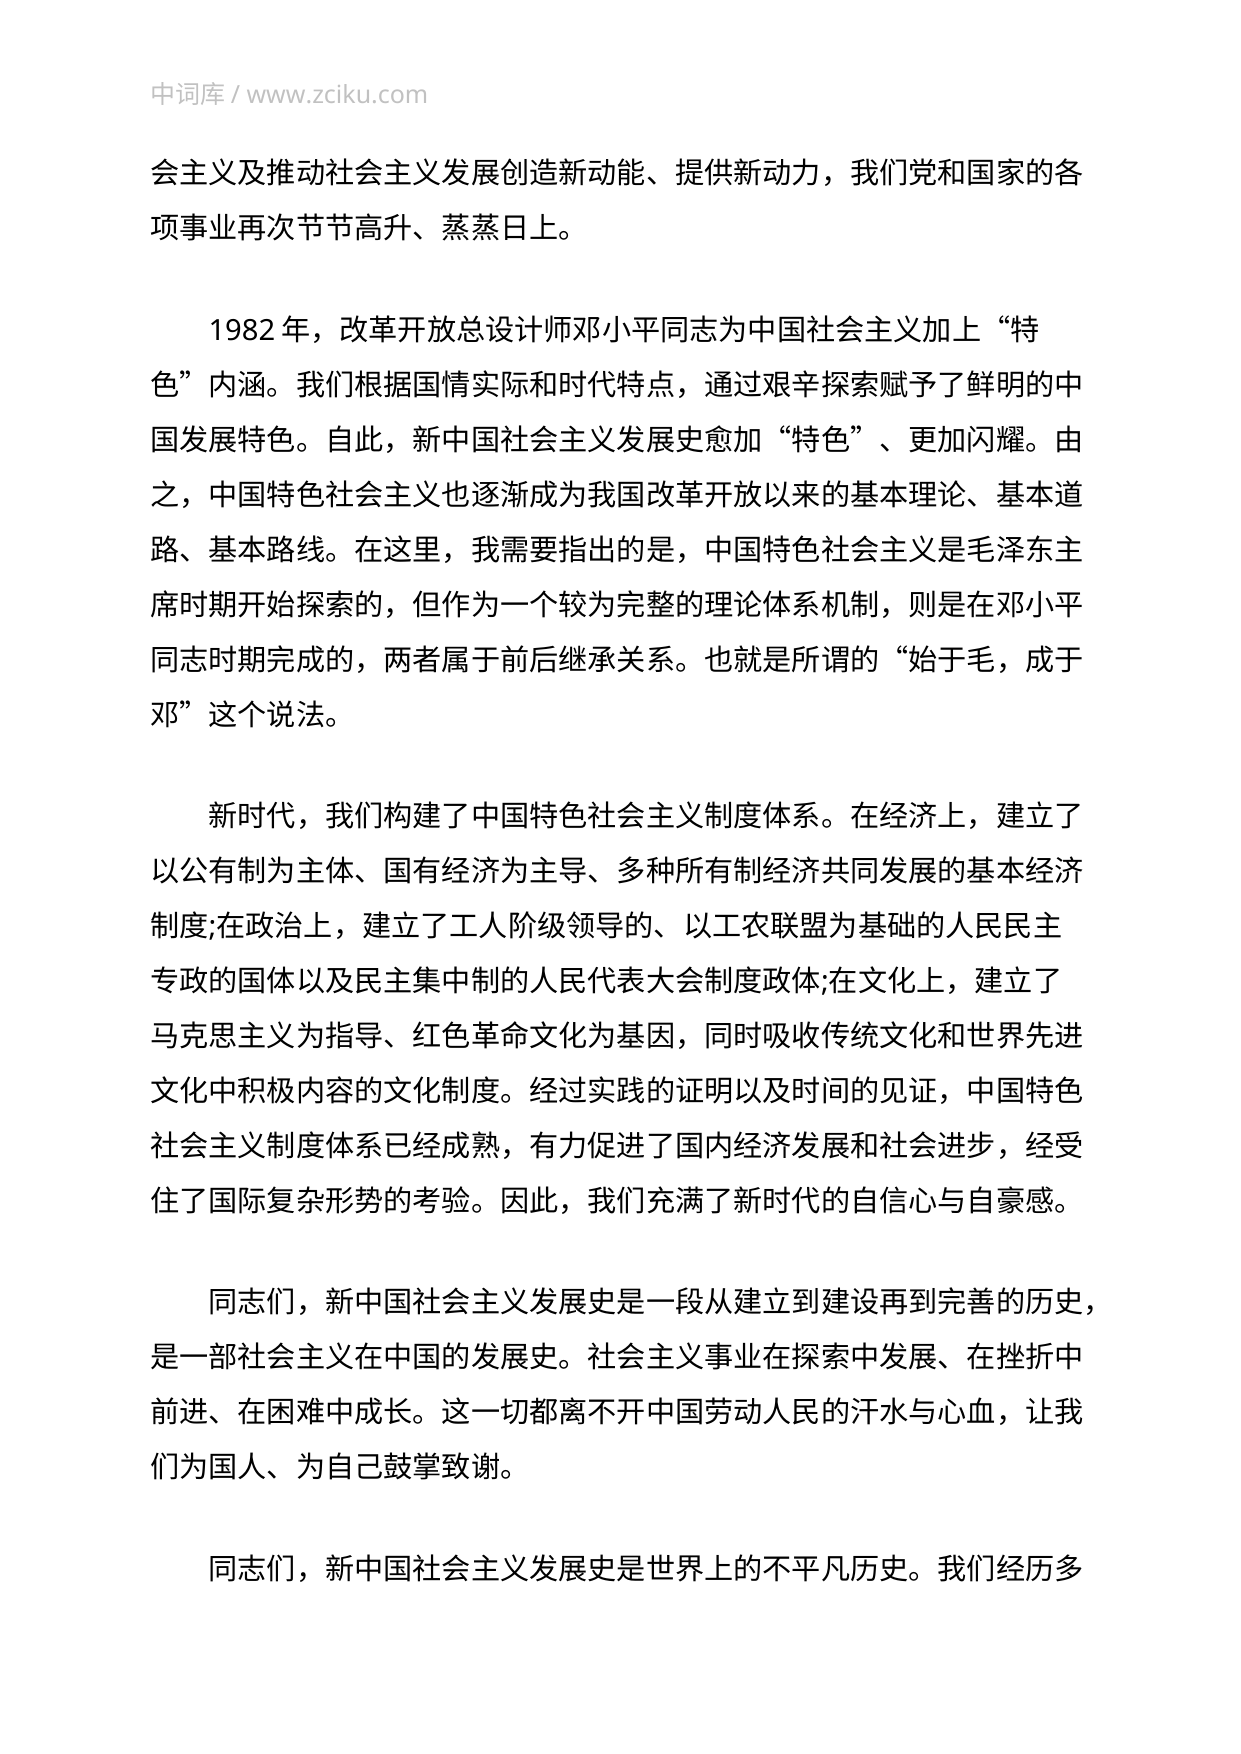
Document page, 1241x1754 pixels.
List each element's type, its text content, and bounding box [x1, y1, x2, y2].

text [150, 1546, 1090, 1588]
text 同志们，新中国社会主义发展史是一段从建立到建设再到完善的历史，是一部社会主义在中国的发展史。社会主义事业在探索中发展、在挫折中前进、在困难中成长。这一切都离不开中国劳动人民的汗水与心血，让我们为国人、为自己鼓掌致谢。 [150, 1279, 1090, 1486]
text 新时代，我们构建了中国特色社会主义制度体系。在经济上，建立了以公有制为主体、国有经济为主导、多种所有制经济共同发展的基本经济制度;在政治上，建立了工人阶级领导的、以工农联盟为基础的人民民主专政的国体以及民主集中制的人民代表大会制度政体;在文化上，建立了马克思主义为指导、红色革命文化为基因，同时吸收传统文化和世界先进文化中积极内容的文化制度。经过实践的证明以及时间的见证，中国特色社会主义制度体系已经成熟，有力促进了国内经济发展和社会进步，经受住了国际复杂形势的考验。因此，我们充满了新时代的自信心与自豪感。 [150, 793, 1090, 1219]
text 1982年，改革开放总设计师邓小平同志为中国社会主义加上“特色”内涵。我们根据国情实际和时代特点，通过艰辛探索赋予了鲜明的中国发展特色。自此，新中国社会主义发展史愈加“特色”、更加闪耀。由之，中国特色社会主义也逐渐成为我国改革开放以来的基本理论、基本道路、基本路线。在这里，我需要指出的是，中国特色社会主义是毛泽东主席时期开始探索的，但作为一个较为完整的理论体系机制，则是在邓小平同志时期完成的，两者属于前后继承关系。也就是所谓的“始于毛，成于邓”这个说法。 [150, 307, 1090, 733]
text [150, 150, 1090, 247]
